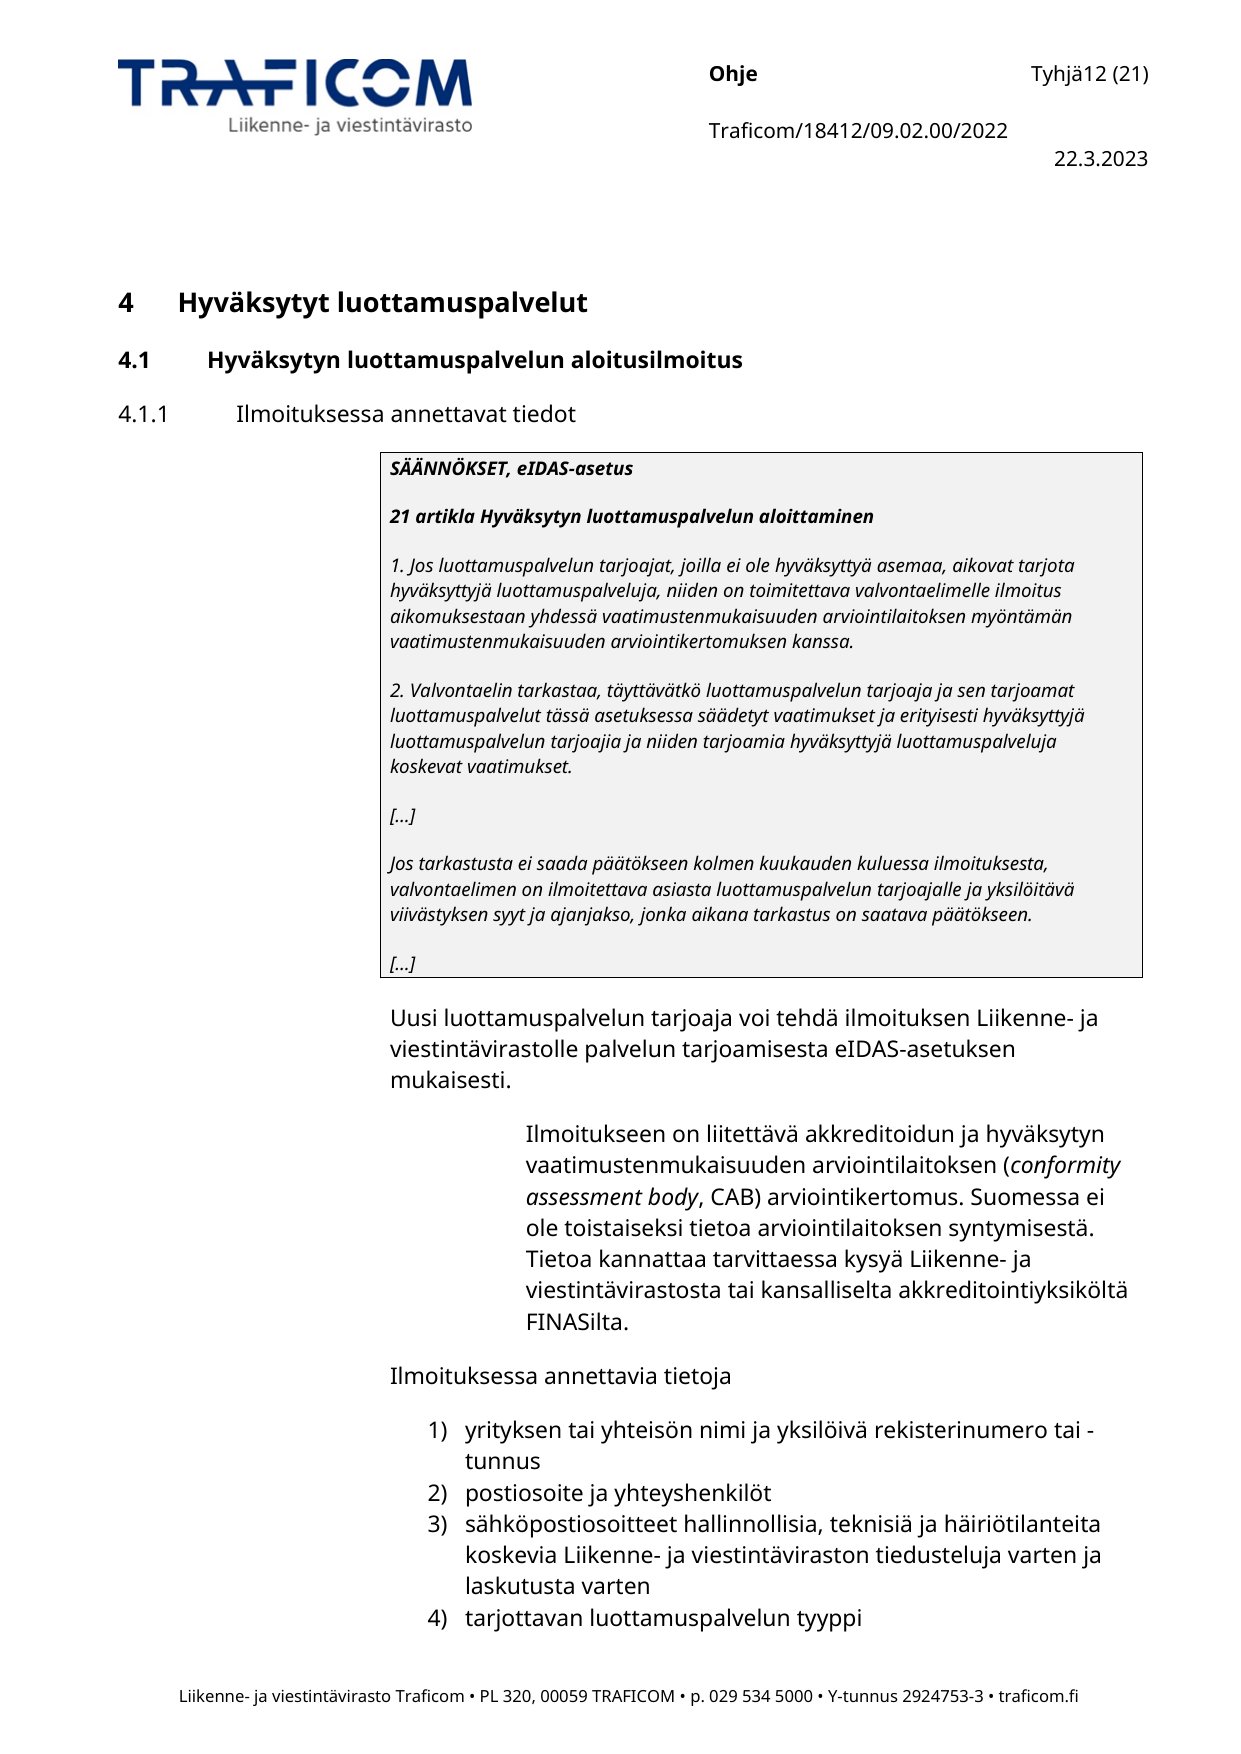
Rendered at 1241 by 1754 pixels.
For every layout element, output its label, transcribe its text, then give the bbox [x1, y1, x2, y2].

text Ilmoituksessa annettavia tietoja [390, 1360, 1134, 1391]
text 1. Jos luottamuspalvelun tarjoajat, joilla ei ole hyväksyttyä asemaa, aikovat tarjota hyväksyttyjä luottamuspalveluja, niiden on toimitettava valvontaelimelle ilmoitus aikomuksestaan yhdessä vaatimustenmukaisuuden arviointilaitoksen myöntämän vaatimustenmukaisuuden arviointikertomuksen kanssa. [381, 549, 1142, 654]
list sähköpostiosoitteet hallinnollisia, teknisiä ja häiriötilanteita koskevia Liikenne- ja viestintäviraston tiedusteluja varten ja laskutusta varten [427, 1508, 1134, 1601]
text Ilmoitukseen on liitettävä akkreditoidun ja hyväksytyn vaatimustenmukaisuuden arviointilaitoksen (conformity assessment body, CAB) arviointikertomus. Suomessa ei ole toistaiseksi tietoa arviointilaitoksen syntymisestä. Tietoa kannattaa tarvittaessa kysyä Liikenne- ja viestintävirastosta tai kansalliselta akkreditointiyksiköltä FINASilta. [526, 1118, 1134, 1337]
subtitle Hyväksytyn luottamuspalvelun aloitusilmoitus [118, 344, 1134, 375]
text 2. Valvontaelin tarkastaa, täyttävätkö luottamuspalvelun tarjoaja ja sen tarjoamat luottamuspalvelut tässä asetuksessa säädetyt vaatimukset ja erityisesti hyväksyttyjä luottamuspalvelun tarjoajia ja niiden tarjoamia hyväksyttyjä luottamuspalveluja koskevat vaatimukset. [381, 674, 1142, 779]
list yrityksen tai yhteisön nimi ja yksilöivä rekisterinumero tai -tunnus [427, 1414, 1134, 1476]
picture [118, 59, 473, 137]
subtitle Ilmoituksessa annettavat tiedot [118, 398, 1134, 429]
subtitle Hyväksytyt luottamuspalvelut [118, 284, 1134, 321]
text SÄÄNNÖKSET, eIDAS-asetus [381, 453, 1142, 481]
text Uusi luottamuspalvelun tarjoaja voi tehdä ilmoituksen Liikenne- ja viestintävirastolle palvelun tarjoamisesta eIDAS-asetuksen mukaisesti. [390, 1001, 1134, 1095]
text […] [381, 799, 1142, 827]
text Jos tarkastusta ei saada päätökseen kolmen kuukauden kuluessa ilmoituksesta, valvontaelimen on ilmoitettava asiasta luottamuspalvelun tarjoajalle ja yksilöitävä viivästyksen syyt ja ajanjakso, jonka aikana tarkastus on saatava päätökseen. [381, 847, 1142, 927]
list postiosoite ja yhteyshenkilöt [427, 1476, 1134, 1508]
text 21 artikla Hyväksytyn luottamuspalvelun aloittaminen [381, 500, 1142, 529]
text […] [381, 947, 1142, 977]
list tarjottavan luottamuspalvelun tyyppi [427, 1601, 1134, 1633]
